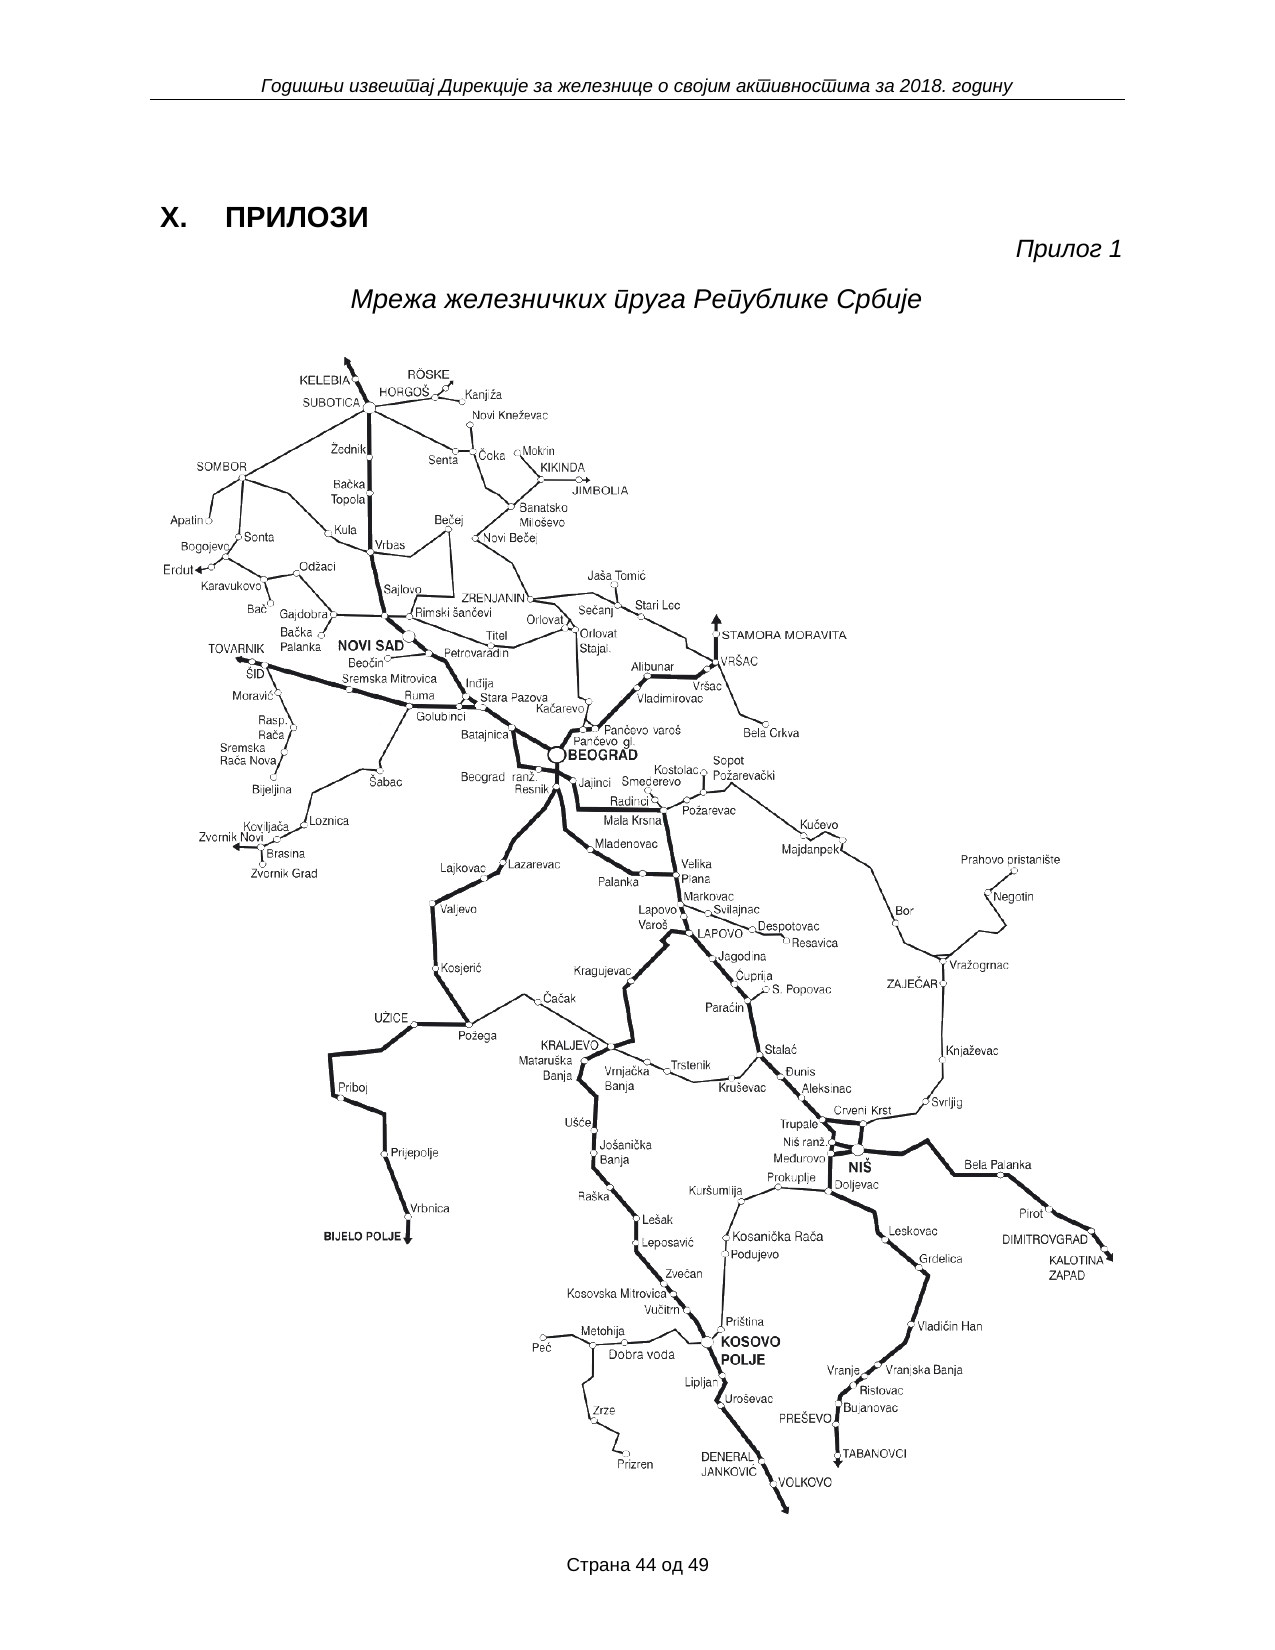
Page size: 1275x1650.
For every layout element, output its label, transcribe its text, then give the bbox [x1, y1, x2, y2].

text Прилог 1 [150, 233, 1125, 262]
picture [150, 337, 1194, 1532]
subtitle Мрежа железничких пруга Републике Србије [150, 283, 1125, 314]
subtitle ПРИЛОЗИ [187, 200, 1125, 233]
